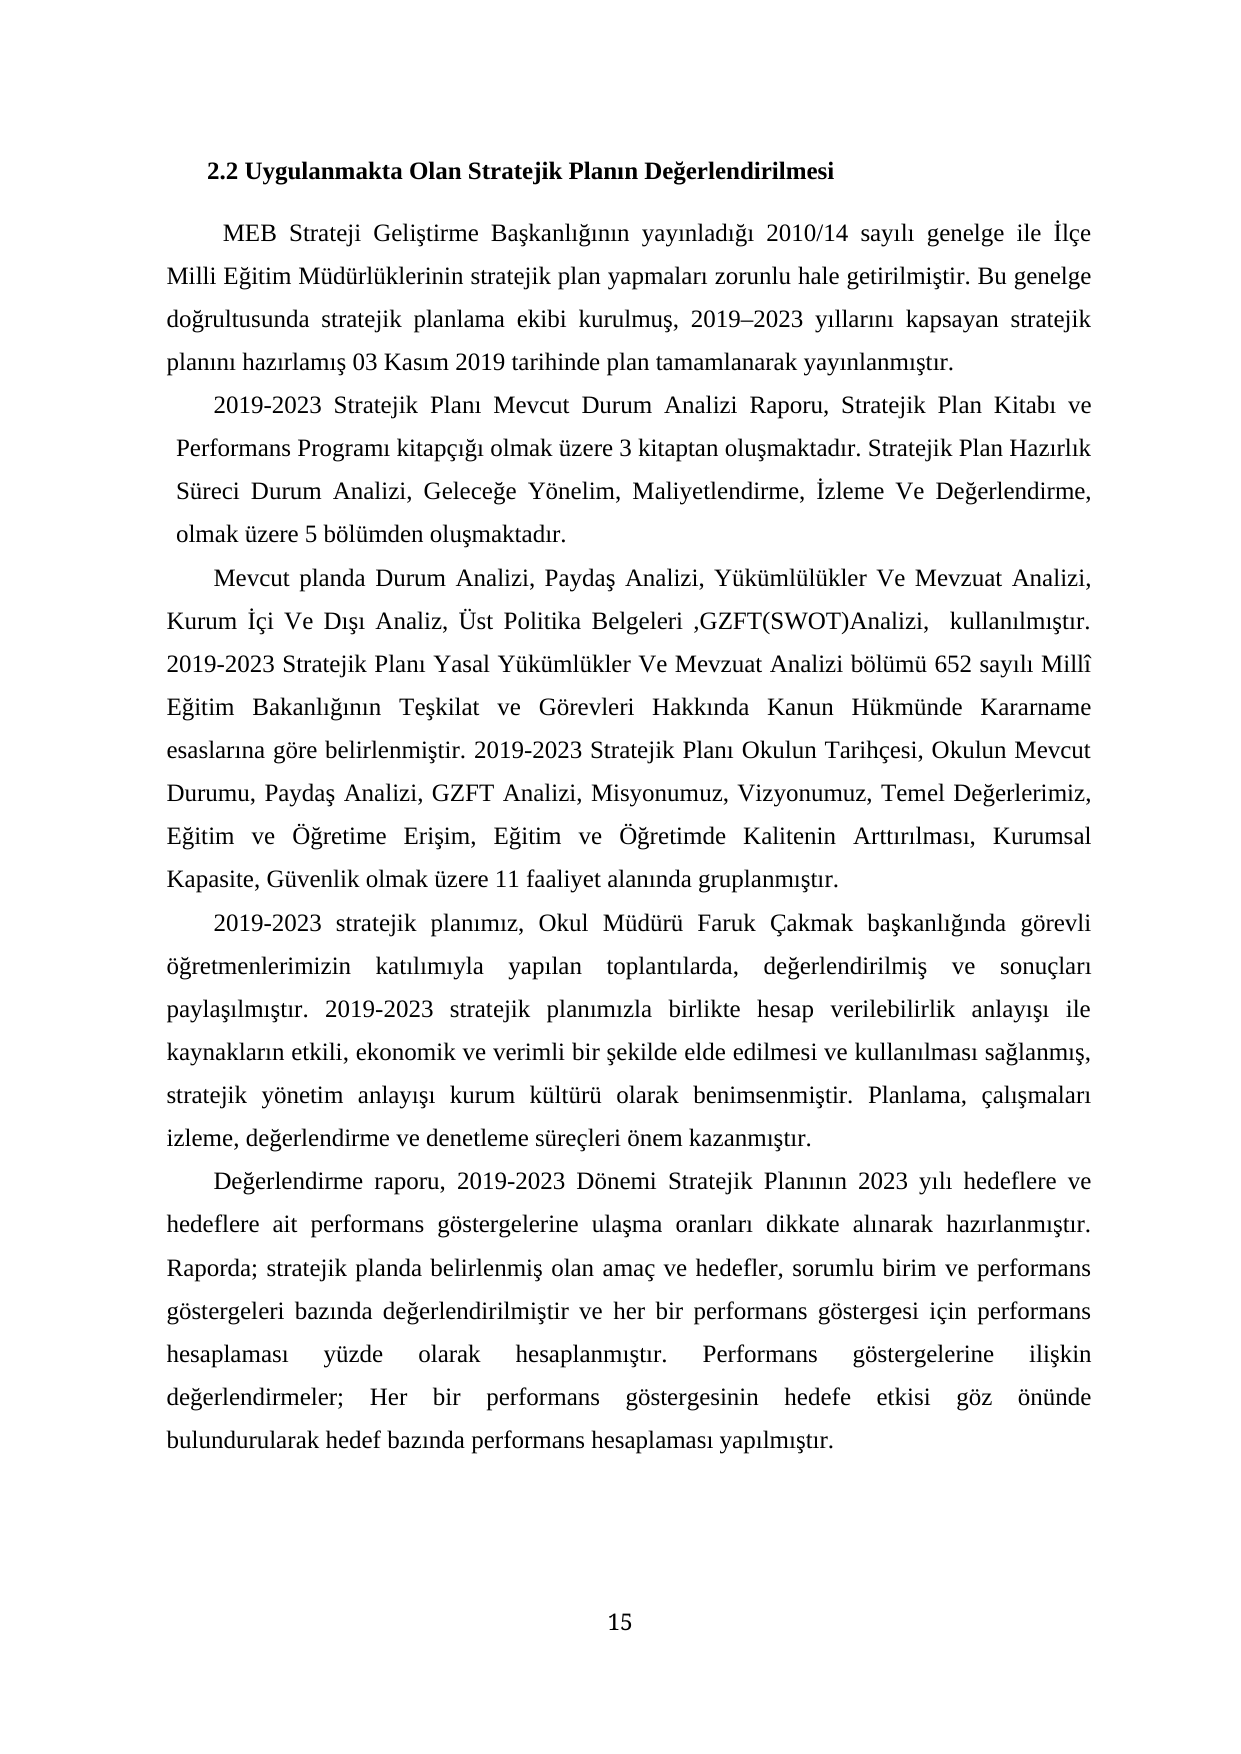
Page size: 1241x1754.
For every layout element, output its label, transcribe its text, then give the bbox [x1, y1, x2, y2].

text 2019-2023 stratejik planımız, Okul Müdürü Faruk Çakmak başkanlığında görevli öğretmenlerimizin katılımıyla yapılan toplantılarda, değerlendirilmiş ve sonuçları paylaşılmıştır. 2019-2023 stratejik planımızla birlikte hesap verilebilirlik anlayışı ile kaynakların etkili, ekonomik ve verimli bir şekilde elde edilmesi ve kullanılması sağlanmış, stratejik yönetim anlayışı kurum kültürü olarak benimsenmiştir. Planlama, çalışmaları izleme, değerlendirme ve denetleme süreçleri önem kazanmıştır. [166, 908, 1092, 1152]
text 2019-2023 Stratejik Planı Mevcut Durum Analizi Raporu, Stratejik Plan Kitabı ve Performans Programı kitapçığı olmak üzere 3 kitaptan oluşmaktadır. Stratejik Plan Hazırlık Süreci Durum Analizi, Geleceğe Yönelim, Maliyetlendirme, İzleme Ve Değerlendirme, olmak üzere 5 bölümden oluşmaktadır. [176, 390, 1092, 548]
subtitle 2.2 Uygulanmakta Olan Stratejik Planın Değerlendirilmesi [207, 156, 1092, 184]
text Değerlendirme raporu, 2019-2023 Dönemi Stratejik Planının 2023 yılı hedeflere ve hedeflere ait performans göstergelerine ulaşma oranları dikkate alınarak hazırlanmıştır. Raporda; stratejik planda belirlenmiş olan amaç ve hedefler, sorumlu birim ve performans göstergeleri bazında değerlendirilmiştir ve her bir performans göstergesi için performans hesaplaması yüzde olarak hesaplanmıştır. Performans göstergelerine ilişkin değerlendirmeler; Her bir performans göstergesinin hedefe etkisi göz önünde bulundurularak hedef bazında performans hesaplaması yapılmıştır. [166, 1166, 1092, 1454]
text Mevcut planda Durum Analizi, Paydaş Analizi, Yükümlülükler Ve Mevzuat Analizi, Kurum İçi Ve Dışı Analiz, Üst Politika Belgeleri ,GZFT(SWOT)Analizi, kullanılmıştır. 2019-2023 Stratejik Planı Yasal Yükümlükler Ve Mevzuat Analizi bölümü 652 sayılı Millî Eğitim Bakanlığının Teşkilat ve Görevleri Hakkında Kanun Hükmünde Kararname esaslarına göre belirlenmiştir. 2019-2023 Stratejik Planı Okulun Tarihçesi, Okulun Mevcut Durumu, Paydaş Analizi, GZFT Analizi, Misyonumuz, Vizyonumuz, Temel Değerlerimiz, Eğitim ve Öğretime Erişim, Eğitim ve Öğretimde Kalitenin Arttırılması, Kurumsal Kapasite, Güvenlik olmak üzere 11 faaliyet alanında gruplanmıştır. [166, 563, 1092, 893]
text MEB Strateji Geliştirme Başkanlığının yayınladığı 2010/14 sayılı genelge ile İlçe Milli Eğitim Müdürlüklerinin stratejik plan yapmaları zorunlu hale getirilmiştir. Bu genelge doğrultusunda stratejik planlama ekibi kurulmuş, 2019–2023 yıllarını kapsayan stratejik planını hazırlamış 03 Kasım 2019 tarihinde plan tamamlanarak yayınlanmıştır. [166, 218, 1092, 376]
